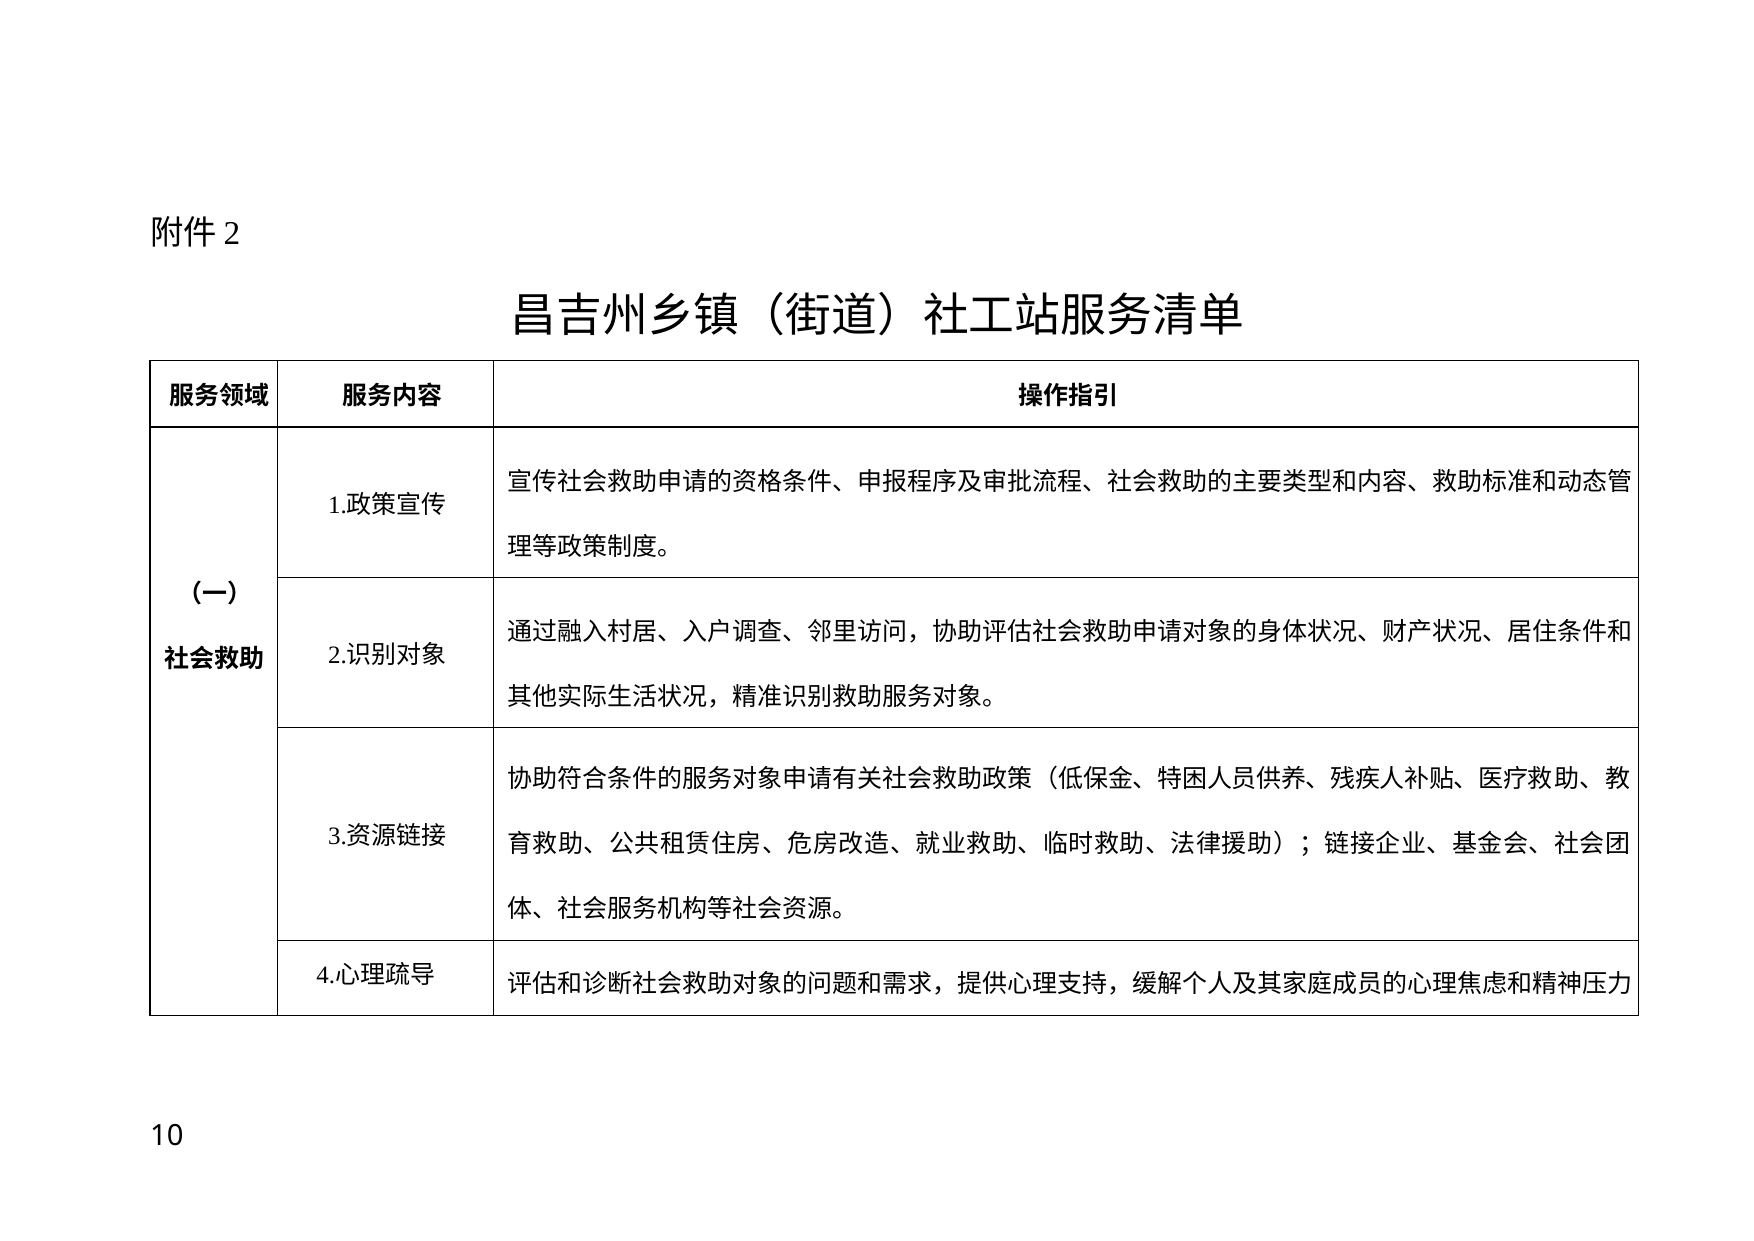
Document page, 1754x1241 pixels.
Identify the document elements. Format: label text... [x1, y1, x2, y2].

table_cell 1.政策宣传 [278, 428, 493, 577]
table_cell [494, 941, 1638, 1014]
table_cell 宣传社会救助申请的资格条件、申报程序及审批流程、社会救助的主要类型和内容、救助标准和动态管理等政策制度。 [494, 428, 1638, 577]
table_cell 2.识别对象 [278, 578, 493, 727]
table_header 服务领域 [151, 361, 277, 426]
table_cell 通过融入村居、入户调查、邻里访问，协助评估社会救助申请对象的身体状况、财产状况、居住条件和其他实际生活状况，精准识别救助服务对象。 [494, 578, 1638, 727]
text 昌吉州乡镇（街道）社工站服务清单 [150, 263, 1604, 360]
table_header 操作指引 [494, 361, 1638, 426]
text 附件2 [150, 198, 1604, 263]
table_header 服务内容 [278, 361, 493, 426]
table_cell 协助符合条件的服务对象申请有关社会救助政策（低保金、特困人员供养、残疾人补贴、医疗救助、教育救助、公共租赁住房、危房改造、就业救助、临时救助、法律援助）；链接企业、基金会、社会团体、社会服务机构等社会资源。 [494, 728, 1638, 939]
table_cell 3.资源链接 [278, 728, 493, 939]
table_cell （一） 社会救助 [151, 428, 277, 1014]
table_cell 4.心理疏导 [278, 941, 493, 1014]
